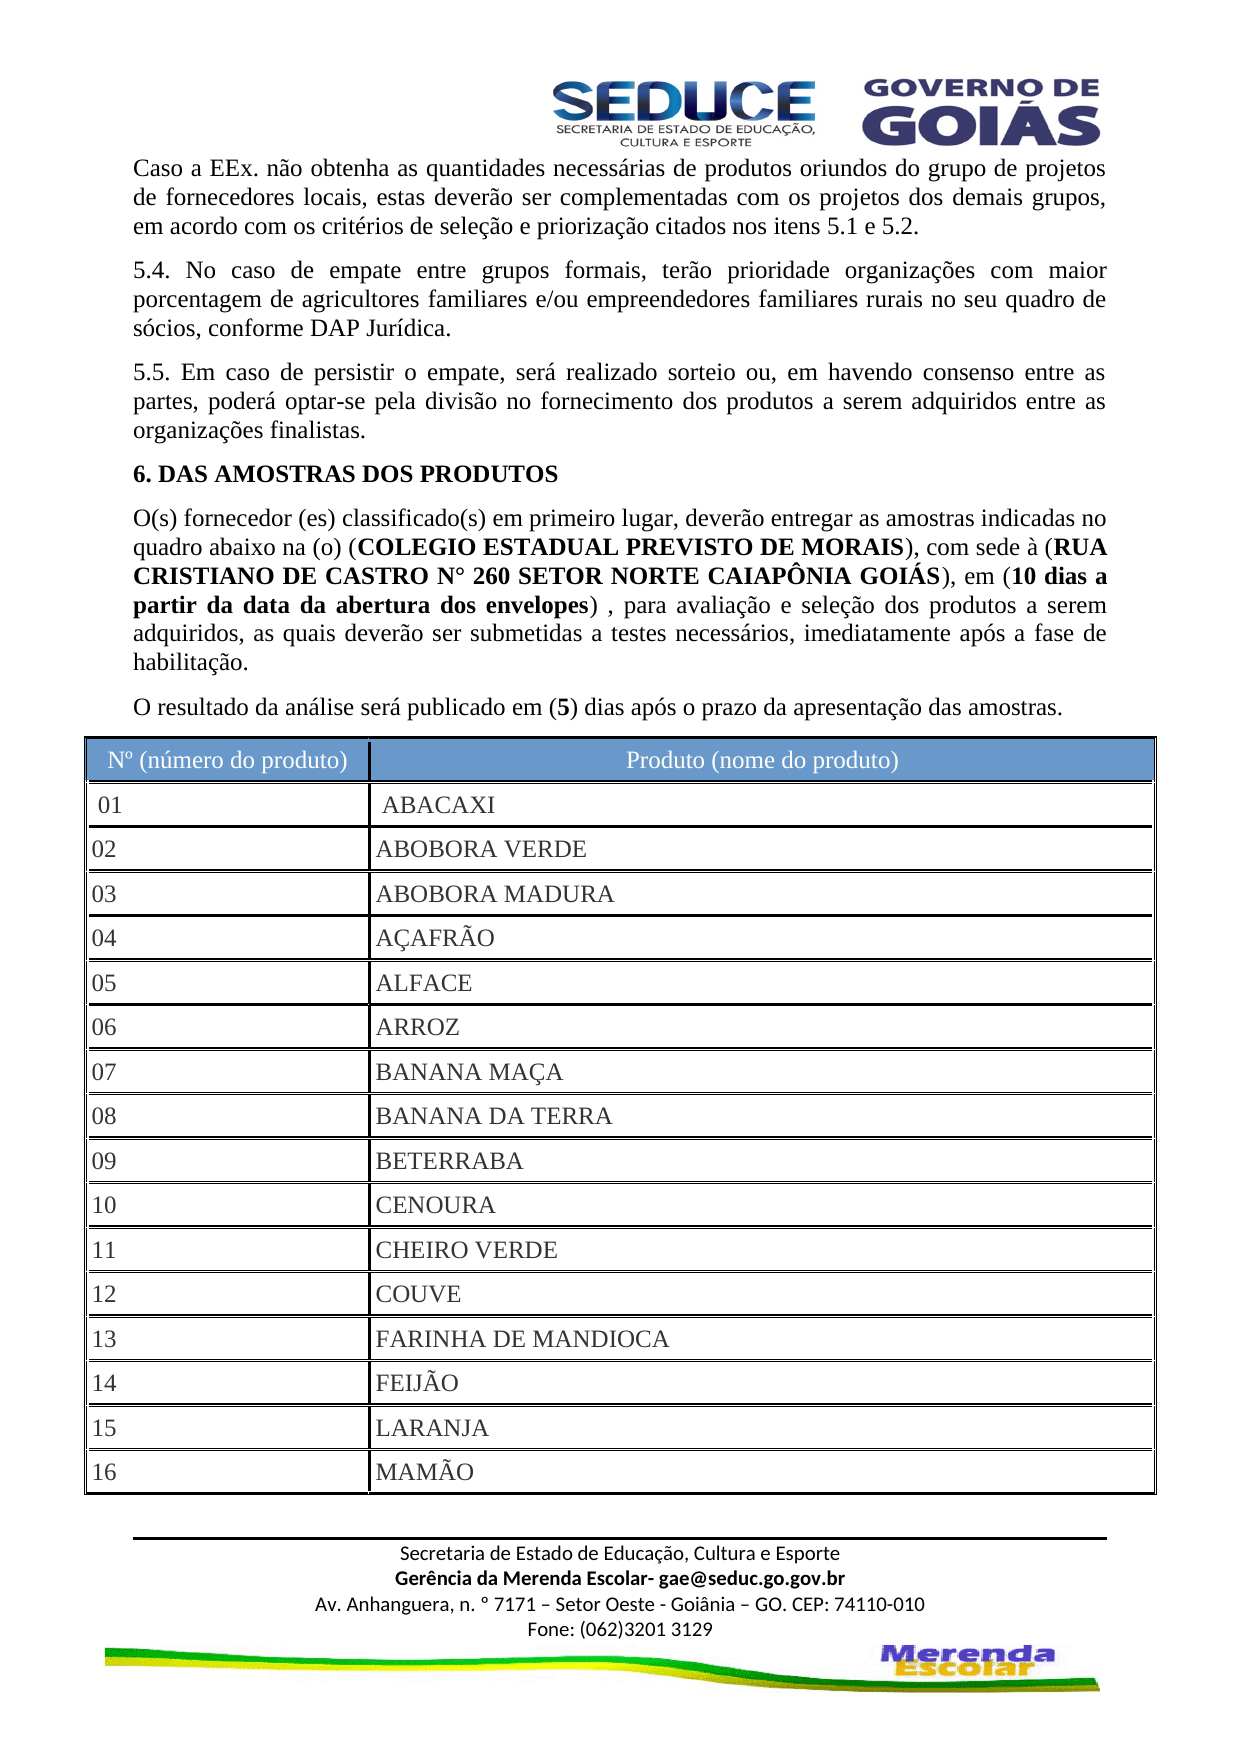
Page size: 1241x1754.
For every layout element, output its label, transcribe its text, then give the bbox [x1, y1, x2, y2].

table_cell 12 [85, 1270, 369, 1314]
table_cell 11 [87, 1225, 368, 1270]
table_cell BANANA DA TERRA [369, 1092, 1155, 1136]
text 6. DAS AMOSTRAS DOS PRODUTOS [133, 459, 1107, 488]
table_cell 05 [87, 958, 368, 1003]
table_cell FARINHA DE MANDIOCA [371, 1314, 1154, 1359]
text 5.4. No caso de empate entre grupos formais, terão prioridade organizações com maior porcentagem de agricultores familiares e/ou empreendedores familiares rurais no seu quadro de sócios, conforme DAP Jurídica. [133, 255, 1107, 342]
table_cell 13 [87, 1314, 368, 1359]
table_cell 02 [87, 825, 368, 869]
table_cell CENOURA [369, 1181, 1155, 1225]
table_cell 07 [87, 1047, 368, 1092]
table_cell BANANA MAÇA [371, 1047, 1154, 1092]
table_cell FEIJÃO [369, 1359, 1155, 1403]
table_cell AÇAFRÃO [371, 914, 1154, 958]
text Caso a EEx. não obtenha as quantidades necessárias de produtos oriundos do grupo de projetos de fornecedores locais, estas deverão ser complementadas com os projetos dos demais grupos, em acordo com os critérios de seleção e priorização citados nos itens 5.1 e 5.2. [133, 153, 1107, 240]
table_cell CHEIRO VERDE [371, 1225, 1154, 1270]
table_cell 03 [87, 869, 368, 914]
text O(s) fornecedor (es) classificado(s) em primeiro lugar, deverão entregar as amostras indicadas no quadro abaixo na (o) (COLEGIO ESTADUAL PREVISTO DE MORAIS), com sede à (RUA CRISTIANO DE CASTRO N° 260 SETOR NORTE CAIAPÔNIA GOIÁS), em (10 dias a partir da data da abertura dos envelopes) , para avaliação e seleção dos produtos a serem adquiridos, as quais deverão ser submetidas a testes necessários, imediatamente após a fase de habilitação. [133, 503, 1107, 676]
table_cell BETERRABA [371, 1136, 1154, 1181]
table_cell 04 [87, 914, 368, 958]
table_cell 06 [85, 1003, 368, 1047]
table_cell ABOBORA MADURA [371, 869, 1154, 914]
table_cell 10 [85, 1181, 369, 1225]
table_cell 08 [85, 1092, 369, 1136]
table_cell ALFACE [371, 958, 1154, 1003]
table_cell 15 [87, 1403, 368, 1448]
table_cell ARROZ [371, 1003, 1155, 1047]
table_cell LARANJA [371, 1403, 1154, 1448]
table_cell 09 [87, 1136, 368, 1181]
picture [552, 73, 1108, 154]
table_cell 01 [87, 780, 368, 825]
table_cell ABOBORA VERDE [371, 825, 1154, 869]
table_header Nº (número do produto) [87, 738, 369, 780]
table_cell 14 [85, 1359, 369, 1403]
table_header Produto (nome do produto) [369, 739, 1154, 780]
table_cell MAMÃO [369, 1448, 1155, 1492]
table_cell ABACAXI [371, 780, 1154, 825]
text O resultado da análise será publicado em (5) dias após o prazo da apresentação das amostras. [133, 692, 1107, 720]
text 5.5. Em caso de persistir o empate, será realizado sorteio ou, em havendo consenso entre as partes, poderá optar-se pela divisão no fornecimento dos produtos a serem adquiridos entre as organizações finalistas. [133, 357, 1107, 443]
table_cell 16 [85, 1448, 369, 1492]
table_cell COUVE [369, 1270, 1155, 1314]
